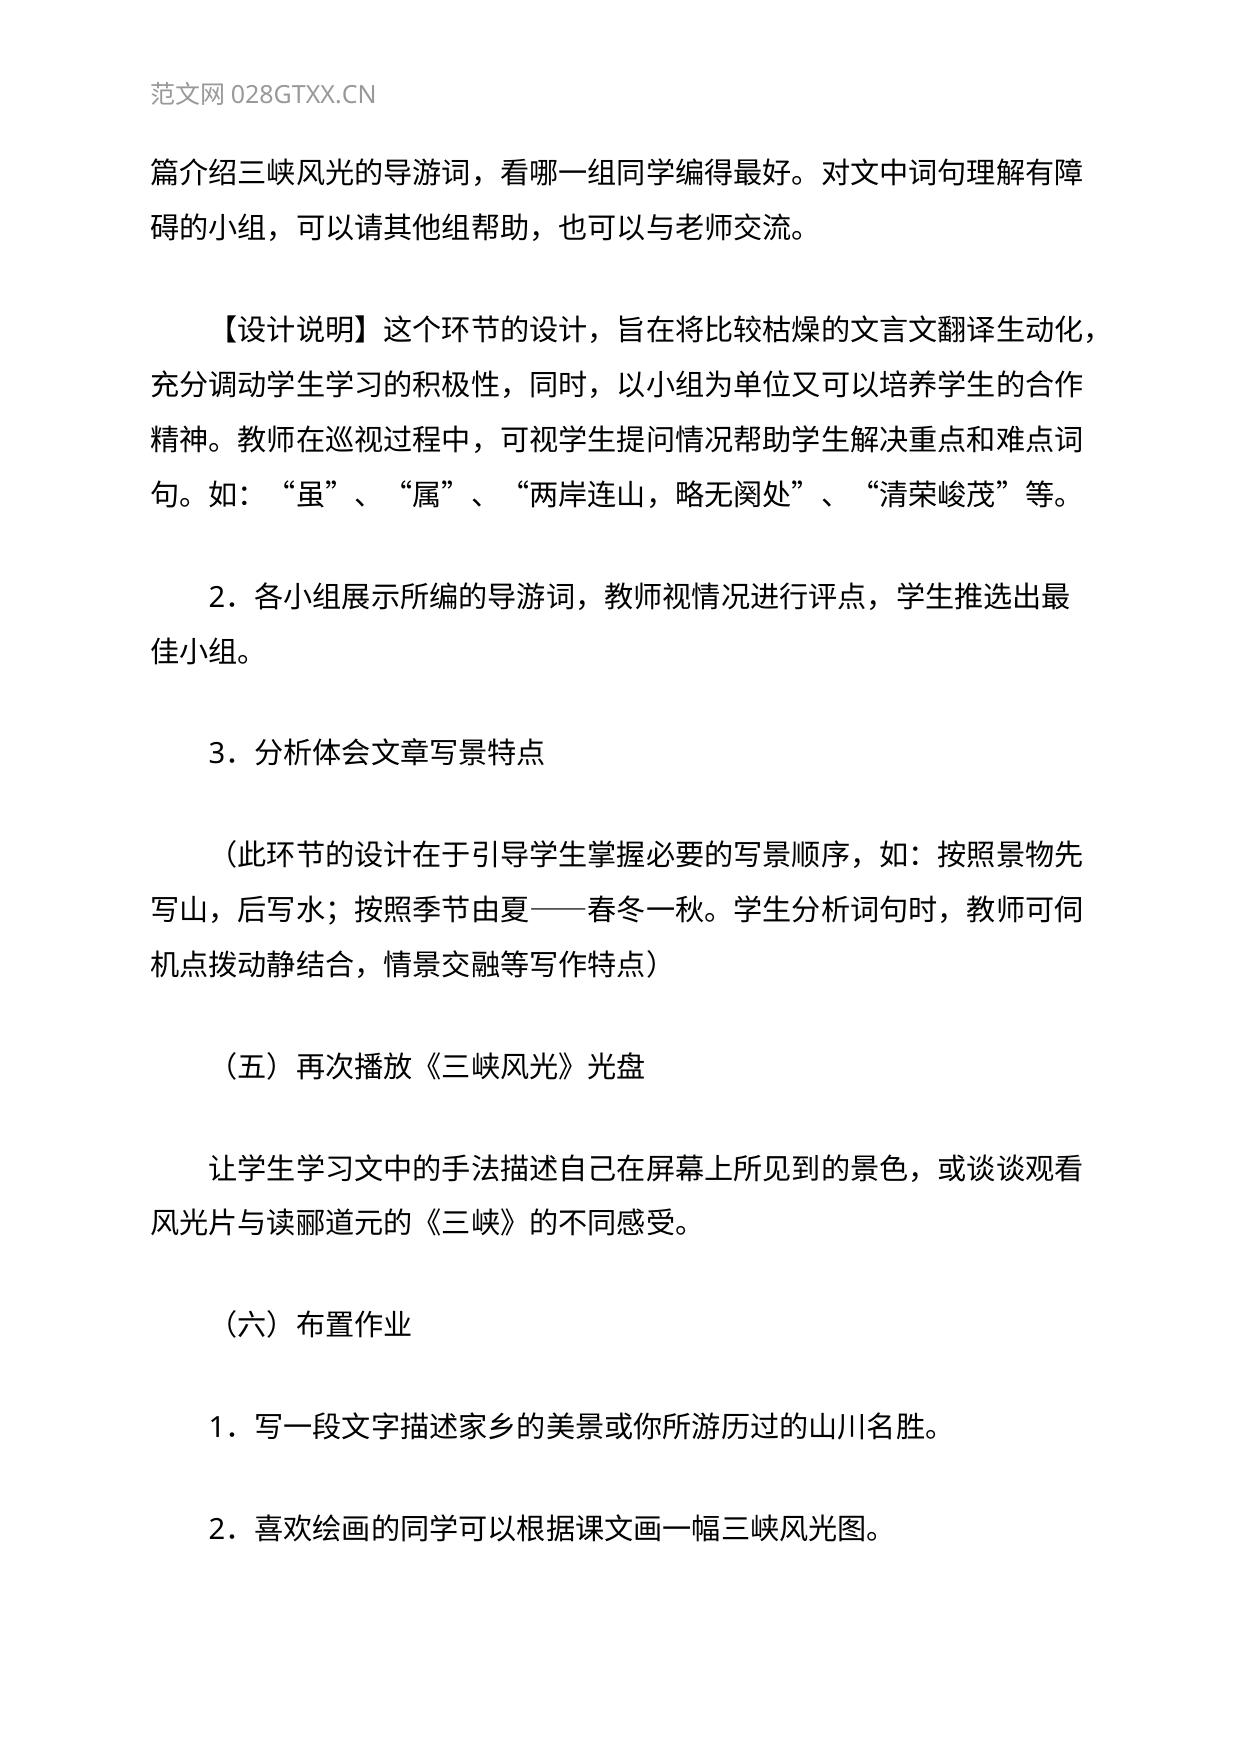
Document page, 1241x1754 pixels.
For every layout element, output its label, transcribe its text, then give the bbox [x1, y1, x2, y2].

text 【设计说明】这个环节的设计，旨在将比较枯燥的文言文翻译生动化，充分调动学生学习的积极性，同时，以小组为单位又可以培养学生的合作精神。教师在巡视过程中，可视学生提问情况帮助学生解决重点和难点词句。如：“虽”、“属”、“两岸连山，略无阕处”、“清荣峻茂”等。 [150, 307, 1090, 514]
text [150, 150, 1090, 247]
text 1．写一段文字描述家乡的美景或你所游历过的山川名胜。 [150, 1404, 1090, 1446]
text 2．喜欢绘画的同学可以根据课文画一幅三峡风光图。 [150, 1506, 1090, 1548]
text 2．各小组展示所编的导游词，教师视情况进行评点，学生推选出最佳小组。 [150, 573, 1090, 670]
text （此环节的设计在于引导学生掌握必要的写景顺序，如：按照景物先写山，后写水；按照季节由夏——春冬一秋。学生分析词句时，教师可伺机点拨动静结合，情景交融等写作特点） [150, 832, 1090, 984]
text 3．分析体会文章写景特点 [150, 730, 1090, 772]
text 让学生学习文中的手法描述自己在屏幕上所见到的景色，或谈谈观看风光片与读郦道元的《三峡》的不同感受。 [150, 1145, 1090, 1242]
text （五）再次播放《三峡风光》光盘 [150, 1043, 1090, 1086]
text （六）布置作业 [150, 1302, 1090, 1344]
